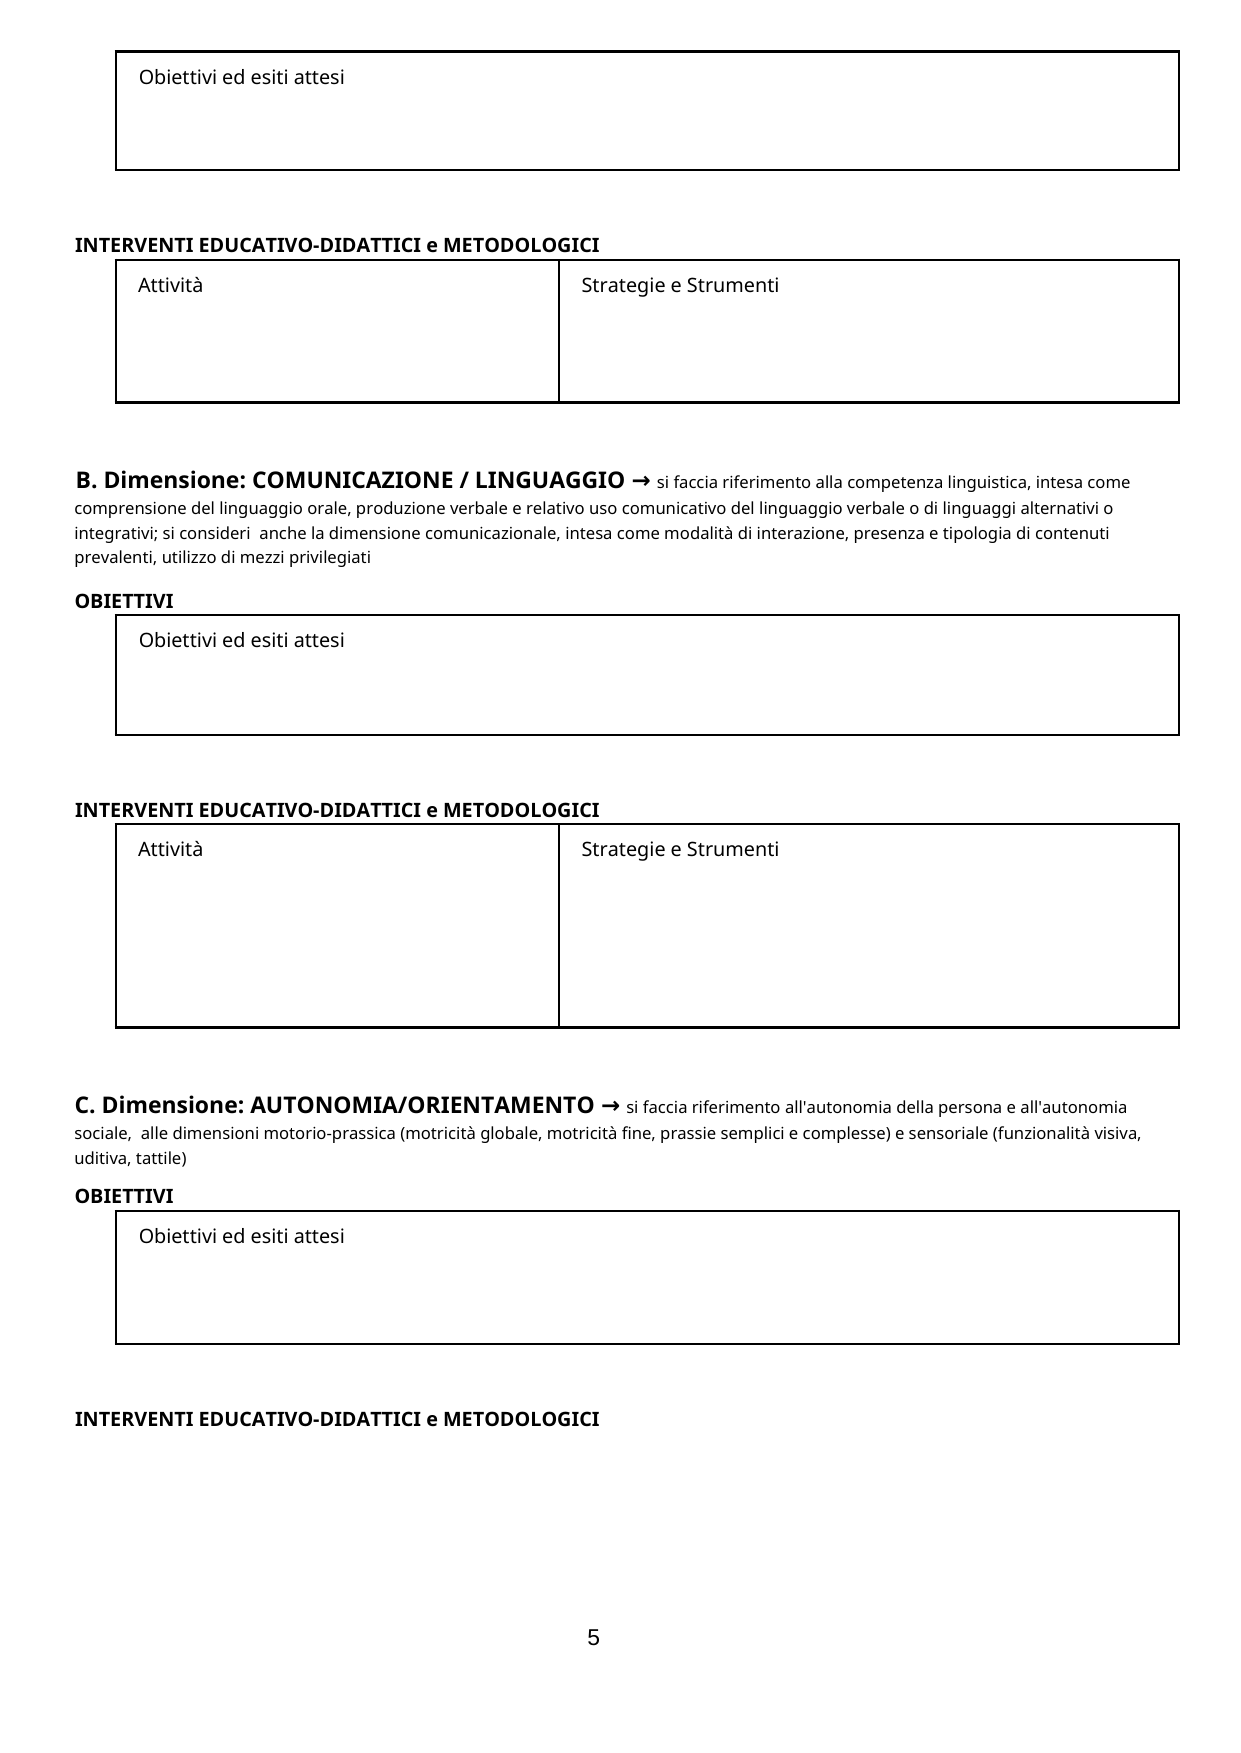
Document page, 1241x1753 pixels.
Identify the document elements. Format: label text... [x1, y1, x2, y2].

text INTERVENTI EDUCATIVO-DIDATTICI e METODOLOGICI [75, 1406, 1187, 1432]
table_header Attività [117, 261, 558, 401]
table_header Obiettivi ed esiti attesi [117, 616, 1178, 733]
table_header Obiettivi ed esiti attesi [117, 53, 1178, 169]
table_header Obiettivi ed esiti attesi [117, 1212, 1178, 1343]
text B. Dimensione: COMUNICAZIONE / LINGUAGGIO → si faccia riferimento alla competenza linguistica, intesa come comprensione del linguaggio orale, produzione verbale e relativo uso comunicativo del linguaggio verbale o di linguaggi alternativi o integrativi; si consideri anche la dimensione comunicazionale, intesa come modalità di interazione, presenza e tipologia di contenuti prevalenti, utilizzo di mezzi privilegiati [74, 464, 1154, 568]
table_header Strategie e Strumenti [560, 825, 1178, 1026]
text OBIETTIVI [74, 1183, 1187, 1210]
text C. Dimensione: AUTONOMIA/ORIENTAMENTO → si faccia riferimento all'autonomia della persona e all'autonomia sociale, alle dimensioni motorio-prassica (motricità globale, motricità fine, prassie semplici e complesse) e sensoriale (funzionalità visiva, uditiva, tattile) [74, 1089, 1173, 1169]
text INTERVENTI EDUCATIVO-DIDATTICI e METODOLOGICI [75, 231, 1187, 258]
table_header Strategie e Strumenti [560, 261, 1178, 401]
text OBIETTIVI [74, 587, 1187, 614]
table_header Attività [117, 825, 558, 1026]
text INTERVENTI EDUCATIVO-DIDATTICI e METODOLOGICI [75, 796, 1187, 823]
